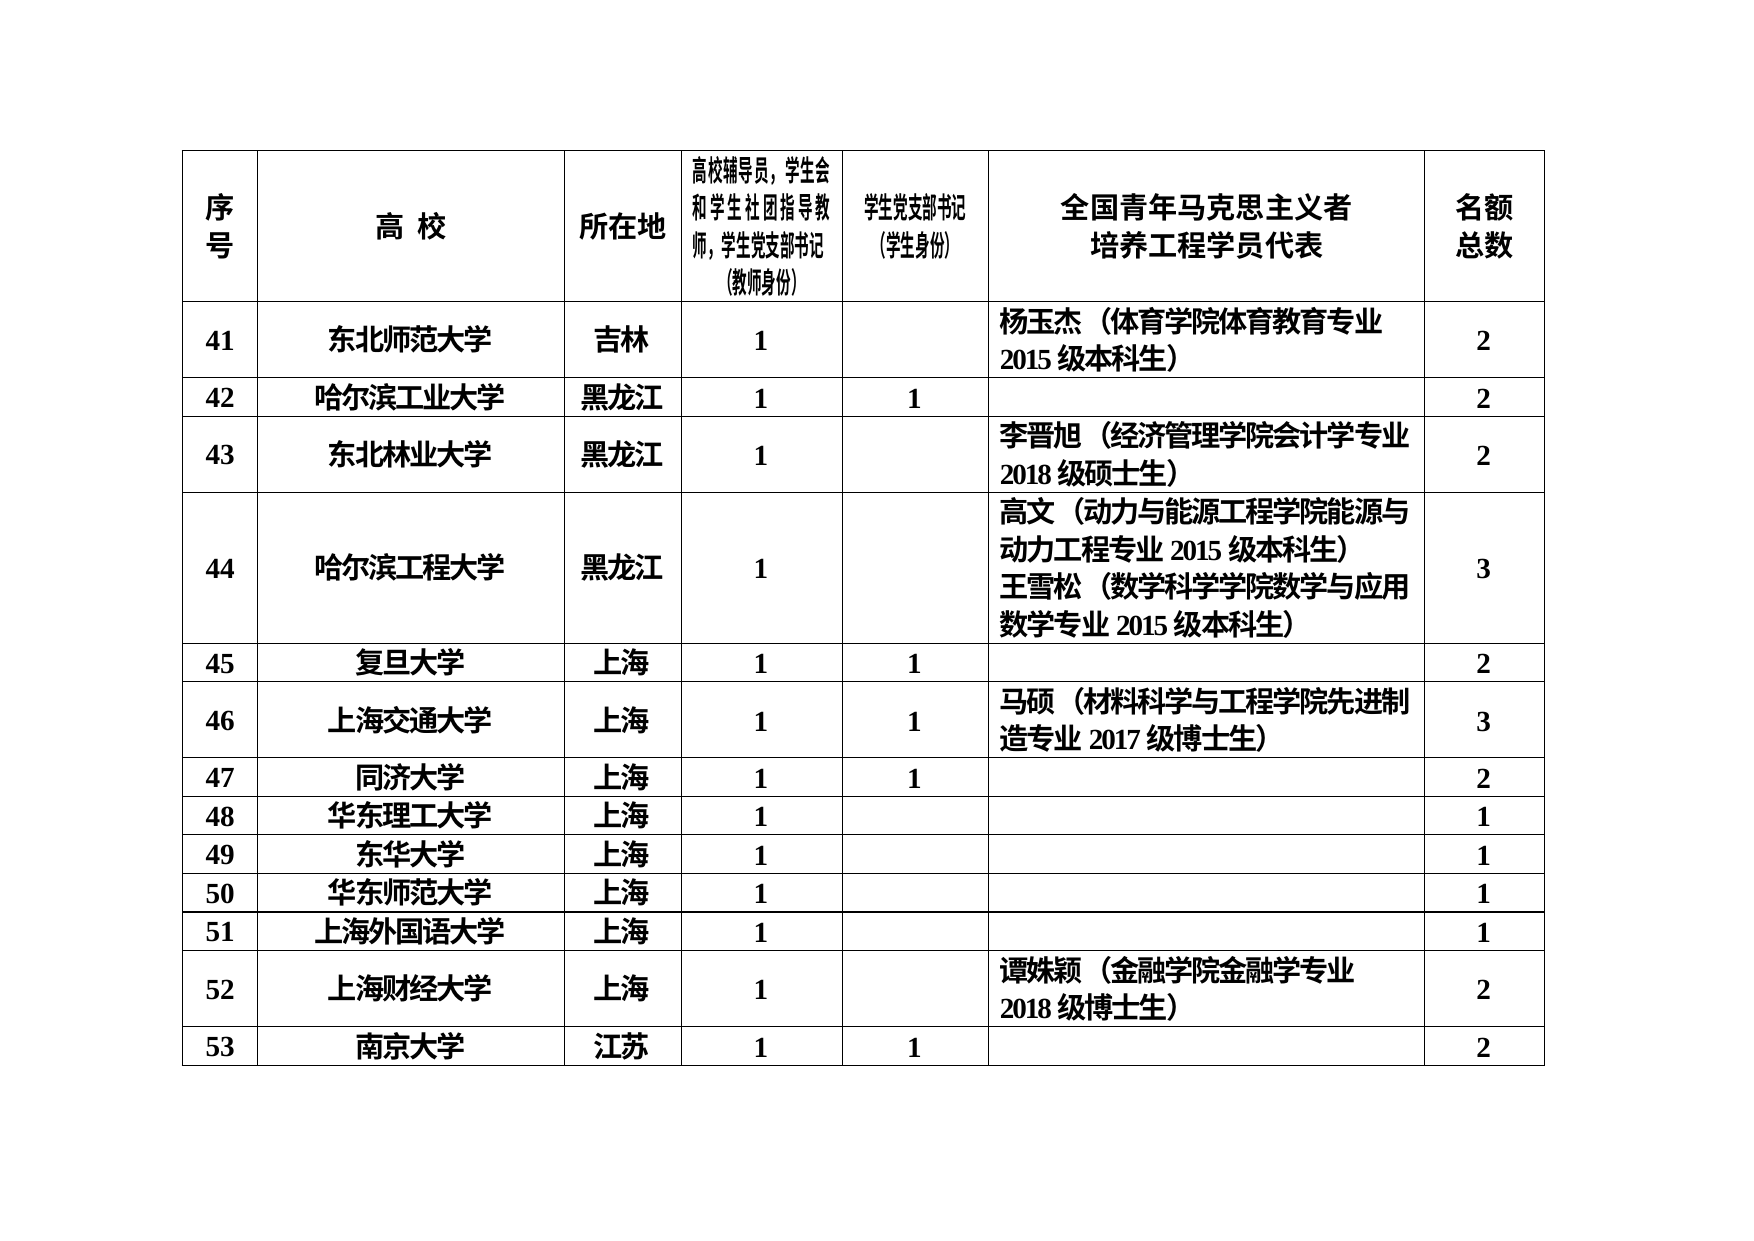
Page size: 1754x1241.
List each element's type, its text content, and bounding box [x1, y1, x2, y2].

table_cell 吉林 [565, 302, 681, 377]
table_cell 上海 [565, 951, 681, 1026]
table_cell 上海外国语大学 [258, 913, 564, 950]
table_cell [843, 913, 988, 950]
table_cell 42 [183, 378, 257, 416]
table_cell [989, 1027, 1424, 1064]
table_cell 53 [183, 1027, 257, 1064]
table_cell 1 [682, 797, 842, 834]
table_cell 华东理工大学 [258, 797, 564, 834]
table_cell 上海 [565, 758, 681, 796]
table_cell 1 [682, 1027, 842, 1064]
table_cell 1 [682, 951, 842, 1026]
table_cell 马硕（材料科学与工程学院先进制造专业2017级博士生） [989, 682, 1424, 757]
table_cell 1 [843, 378, 988, 416]
table_cell 1 [682, 682, 842, 757]
table_cell [989, 758, 1424, 796]
table_cell 哈尔滨工程大学 [258, 493, 564, 643]
table_cell [843, 951, 988, 1026]
table_cell 上海 [565, 682, 681, 757]
table_cell 华东师范大学 [258, 874, 564, 911]
table_cell 东华大学 [258, 835, 564, 873]
table_cell 杨玉杰（体育学院体育教育专业2015级本科生） [989, 302, 1424, 377]
table_cell 南京大学 [258, 1027, 564, 1064]
table_header 学生党支部书记（学生身份） [843, 151, 988, 301]
table_cell 2 [1425, 644, 1544, 681]
table_cell 上海财经大学 [258, 951, 564, 1026]
table_cell 50 [183, 874, 257, 911]
table_cell 3 [1425, 682, 1544, 757]
table_cell 东北林业大学 [258, 417, 564, 492]
table_cell 上海 [565, 913, 681, 950]
table_cell 1 [843, 1027, 988, 1064]
table_cell 1 [1425, 797, 1544, 834]
table_cell 48 [183, 797, 257, 834]
table_cell [989, 378, 1424, 416]
table_cell 1 [843, 758, 988, 796]
table_cell 1 [1425, 835, 1544, 873]
table_cell 黑龙江 [565, 493, 681, 643]
table_cell [989, 835, 1424, 873]
table_cell 45 [183, 644, 257, 681]
table_cell 2 [1425, 378, 1544, 416]
table_cell 李晋旭（经济管理学院会计学专业2018级硕士生） [989, 417, 1424, 492]
table_cell [989, 797, 1424, 834]
table_cell 3 [1425, 493, 1544, 643]
table_cell [843, 493, 988, 643]
table_cell 上海 [565, 874, 681, 911]
table_header 名额 总数 [1425, 151, 1544, 301]
table_cell 江苏 [565, 1027, 681, 1064]
table_cell 1 [843, 644, 988, 681]
table_cell 1 [682, 644, 842, 681]
table_cell 2 [1425, 302, 1544, 377]
table_header 序号 [183, 151, 257, 301]
table_cell 2 [1425, 951, 1544, 1026]
table_cell 上海 [565, 835, 681, 873]
table_header 高校辅导员，学生会和学生社团指导教师，学生党支部书记 （教师身份） [682, 151, 842, 301]
table_cell 2 [1425, 758, 1544, 796]
table_cell 黑龙江 [565, 378, 681, 416]
table_cell [843, 874, 988, 911]
table_cell 1 [682, 835, 842, 873]
table_cell [989, 644, 1424, 681]
table_cell 哈尔滨工业大学 [258, 378, 564, 416]
table_cell 46 [183, 682, 257, 757]
table_cell [843, 797, 988, 834]
table_header 所在地 [565, 151, 681, 301]
table_cell 2 [1425, 1027, 1544, 1064]
table_cell [843, 835, 988, 873]
table_cell [843, 302, 988, 377]
table_cell 47 [183, 758, 257, 796]
table_cell 1 [1425, 874, 1544, 911]
table_cell 谭姝颖（金融学院金融学专业2018级博士生） [989, 951, 1424, 1026]
table_cell 高文（动力与能源工程学院能源与动力工程专业2015级本科生） 王雪松（数学科学学院数学与应用数学专业2015级本科生） [989, 493, 1424, 643]
table_cell [989, 913, 1424, 950]
table_cell 上海 [565, 797, 681, 834]
table_cell 1 [682, 913, 842, 950]
table_cell 1 [1425, 913, 1544, 950]
table_header 高 校 [258, 151, 564, 301]
table_cell 复旦大学 [258, 644, 564, 681]
table_cell 1 [682, 417, 842, 492]
table_cell 49 [183, 835, 257, 873]
table_cell 2 [1425, 417, 1544, 492]
table_cell 1 [682, 378, 842, 416]
table_cell 1 [682, 302, 842, 377]
table_cell 1 [843, 682, 988, 757]
table_cell [843, 417, 988, 492]
table_cell 1 [682, 874, 842, 911]
table_cell 上海交通大学 [258, 682, 564, 757]
table_cell 黑龙江 [565, 417, 681, 492]
table_cell 44 [183, 493, 257, 643]
table_cell 同济大学 [258, 758, 564, 796]
table_cell [989, 874, 1424, 911]
table_cell 上海 [565, 644, 681, 681]
table_header 全国青年马克思主义者 培养工程学员代表 [989, 151, 1424, 301]
table_cell 41 [183, 302, 257, 377]
table_cell 51 [183, 913, 257, 950]
table_cell 1 [682, 758, 842, 796]
table_cell 东北师范大学 [258, 302, 564, 377]
table_cell 43 [183, 417, 257, 492]
table_cell 52 [183, 951, 257, 1026]
table_cell 1 [682, 493, 842, 643]
